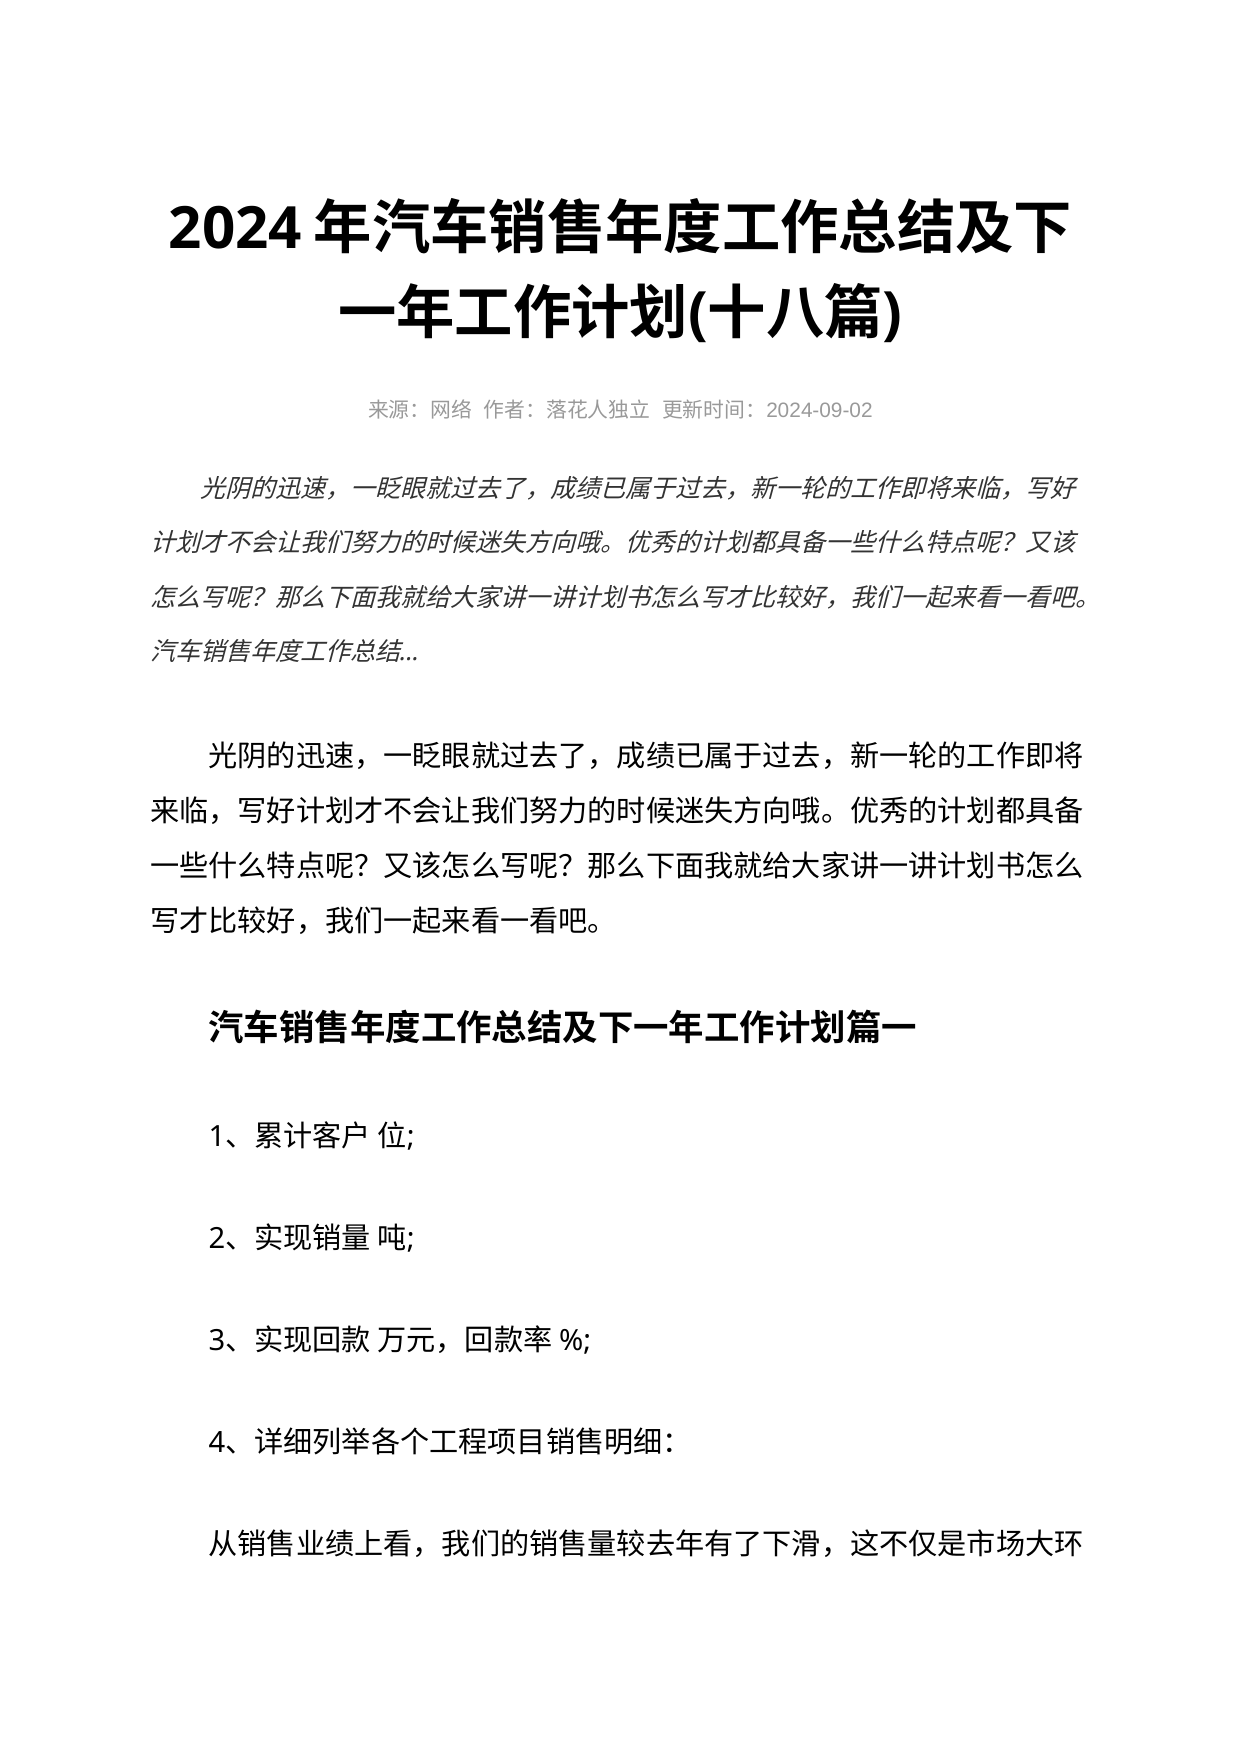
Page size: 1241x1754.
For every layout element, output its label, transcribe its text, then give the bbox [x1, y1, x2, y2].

text 光阴的迅速，一眨眼就过去了，成绩已属于过去，新一轮的工作即将来临，写好计划才不会让我们努力的时候迷失方向哦。优秀的计划都具备一些什么特点呢？又该怎么写呢？那么下面我就给大家讲一讲计划书怎么写才比较好，我们一起来看一看吧。 [150, 733, 1090, 940]
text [150, 1521, 1090, 1563]
text 1、累计客户 位; [150, 1113, 1090, 1155]
text 来源：网络 作者：落花人独立 更新时间：2024-09-02 [150, 398, 1090, 422]
subtitle 2024年汽车销售年度工作总结及下一年工作计划(十八篇) [150, 181, 1090, 351]
text 3、实现回款 万元，回款率 %; [150, 1317, 1090, 1359]
text 2、实现销量 吨; [150, 1215, 1090, 1257]
text 汽车销售年度工作总结及下一年工作计划篇一 [150, 999, 1090, 1051]
text 4、详细列举各个工程项目销售明细： [150, 1419, 1090, 1461]
text 光阴的迅速，一眨眼就过去了，成绩已属于过去，新一轮的工作即将来临，写好计划才不会让我们努力的时候迷失方向哦。优秀的计划都具备一些什么特点呢？又该怎么写呢？那么下面我就给大家讲一讲计划书怎么写才比较好，我们一起来看一看吧。汽车销售年度工作总结... [150, 468, 1090, 668]
